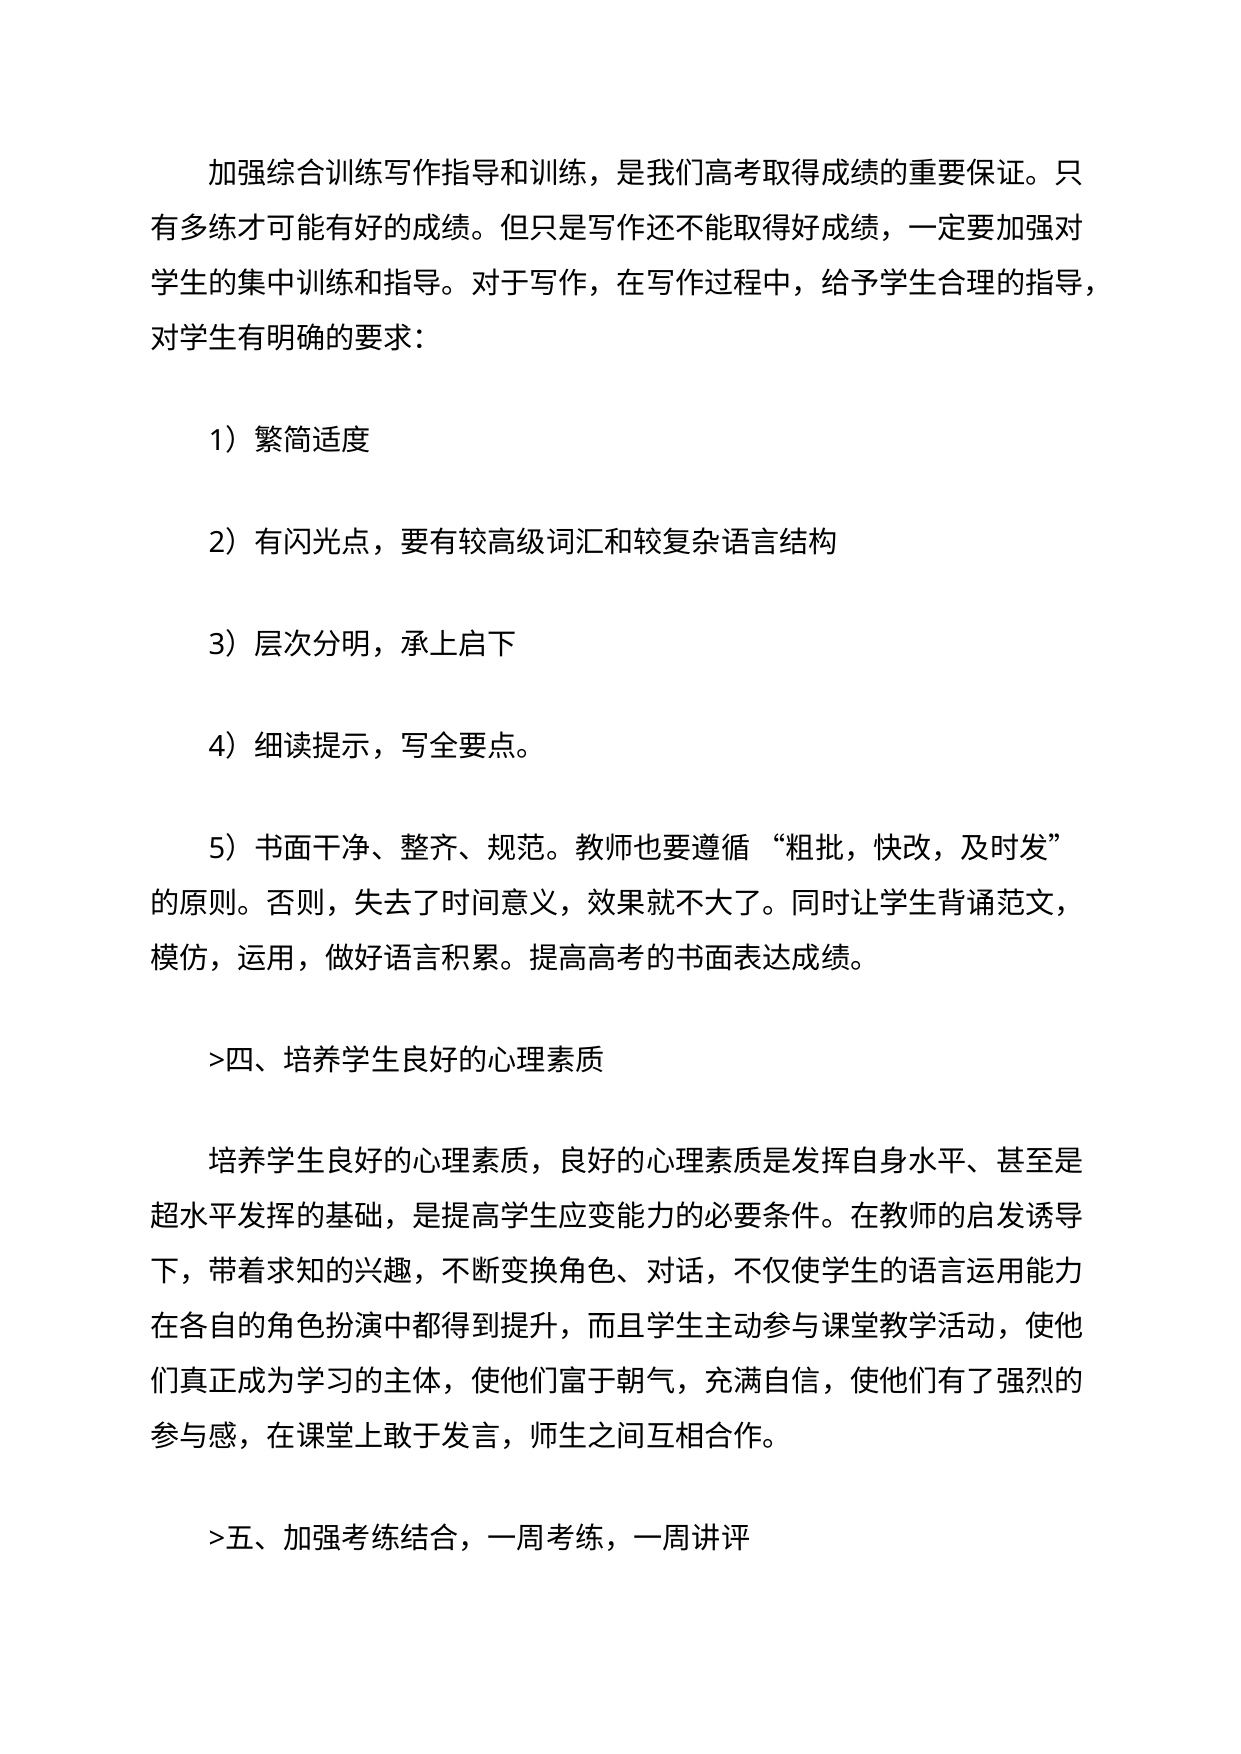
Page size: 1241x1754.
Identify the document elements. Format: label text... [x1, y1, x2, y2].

text >四、培养学生良好的心理素质 [150, 1036, 1090, 1078]
text >五、加强考练结合，一周考练，一周讲评 [150, 1514, 1090, 1557]
text 加强综合训练写作指导和训练，是我们高考取得成绩的重要保证。只有多练才可能有好的成绩。但只是写作还不能取得好成绩，一定要加强对学生的集中训练和指导。对于写作，在写作过程中，给予学生合理的指导，对学生有明确的要求： [150, 150, 1090, 357]
text 培养学生良好的心理素质，良好的心理素质是发挥自身水平、甚至是超水平发挥的基础，是提高学生应变能力的必要条件。在教师的启发诱导下，带着求知的兴趣，不断变换角色、对话，不仅使学生的语言运用能力在各自的角色扮演中都得到提升，而且学生主动参与课堂教学活动，使他们真正成为学习的主体，使他们富于朝气，充满自信，使他们有了强烈的参与感，在课堂上敢于发言，师生之间互相合作。 [150, 1138, 1090, 1455]
text 5）书面干净、整齐、规范。教师也要遵循 “粗批，快改，及时发”的原则。否则，失去了时间意义，效果就不大了。同时让学生背诵范文，模仿，运用，做好语言积累。提高高考的书面表达成绩。 [150, 824, 1090, 977]
text 3）层次分明，承上启下 [150, 620, 1090, 663]
text 4）细读提示，写全要点。 [150, 722, 1090, 765]
text 2）有闪光点，要有较高级词汇和较复杂语言结构 [150, 518, 1090, 561]
text 1）繁简适度 [150, 416, 1090, 459]
